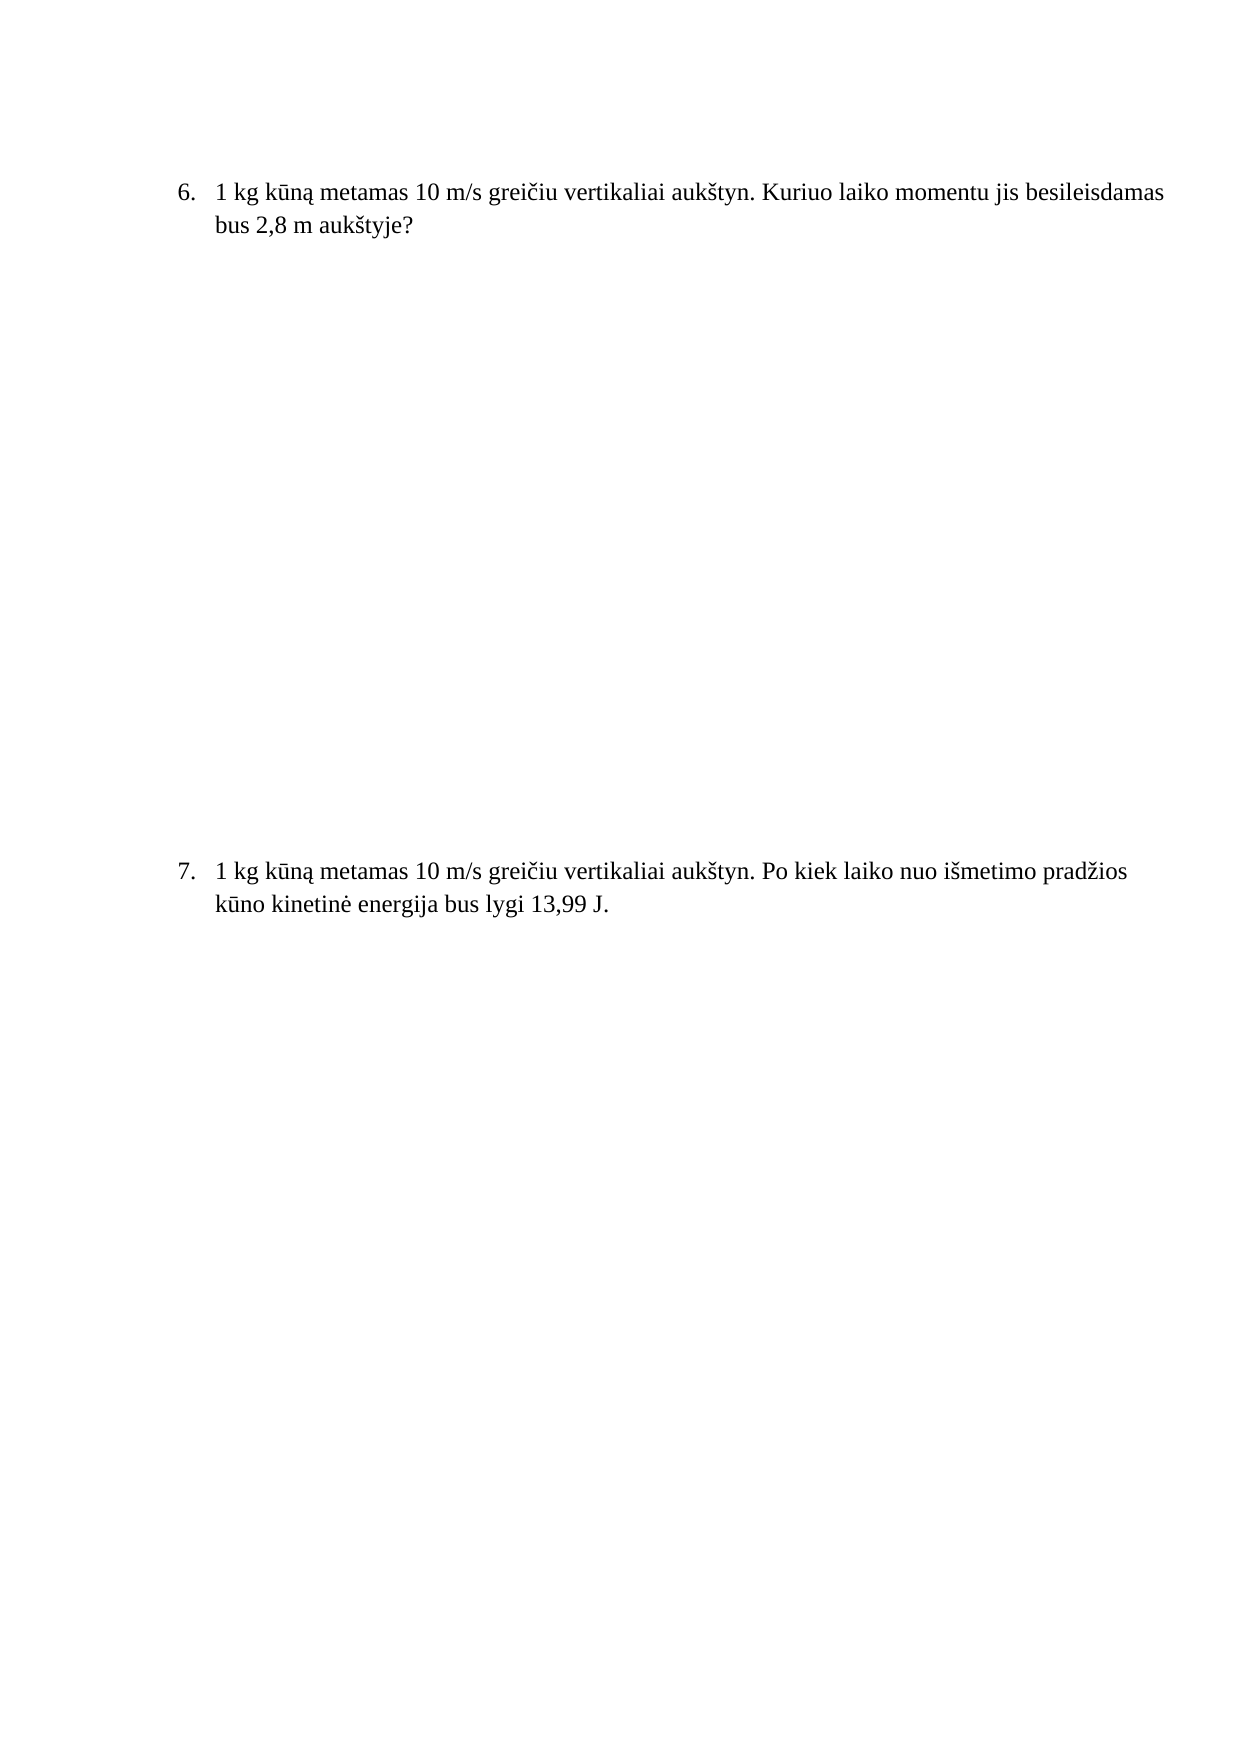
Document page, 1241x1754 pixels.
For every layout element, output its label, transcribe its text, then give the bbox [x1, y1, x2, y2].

list 1 kg kūną metamas 10 m/s greičiu vertikaliai aukštyn. Kuriuo laiko momentu jis besileisdamas bus 2,8 m aukštyje? [177, 177, 1181, 239]
list 1 kg kūną metamas 10 m/s greičiu vertikaliai aukštyn. Po kiek laiko nuo išmetimo pradžios kūno kinetinė energija bus lygi 13,99 J. [177, 856, 1181, 918]
